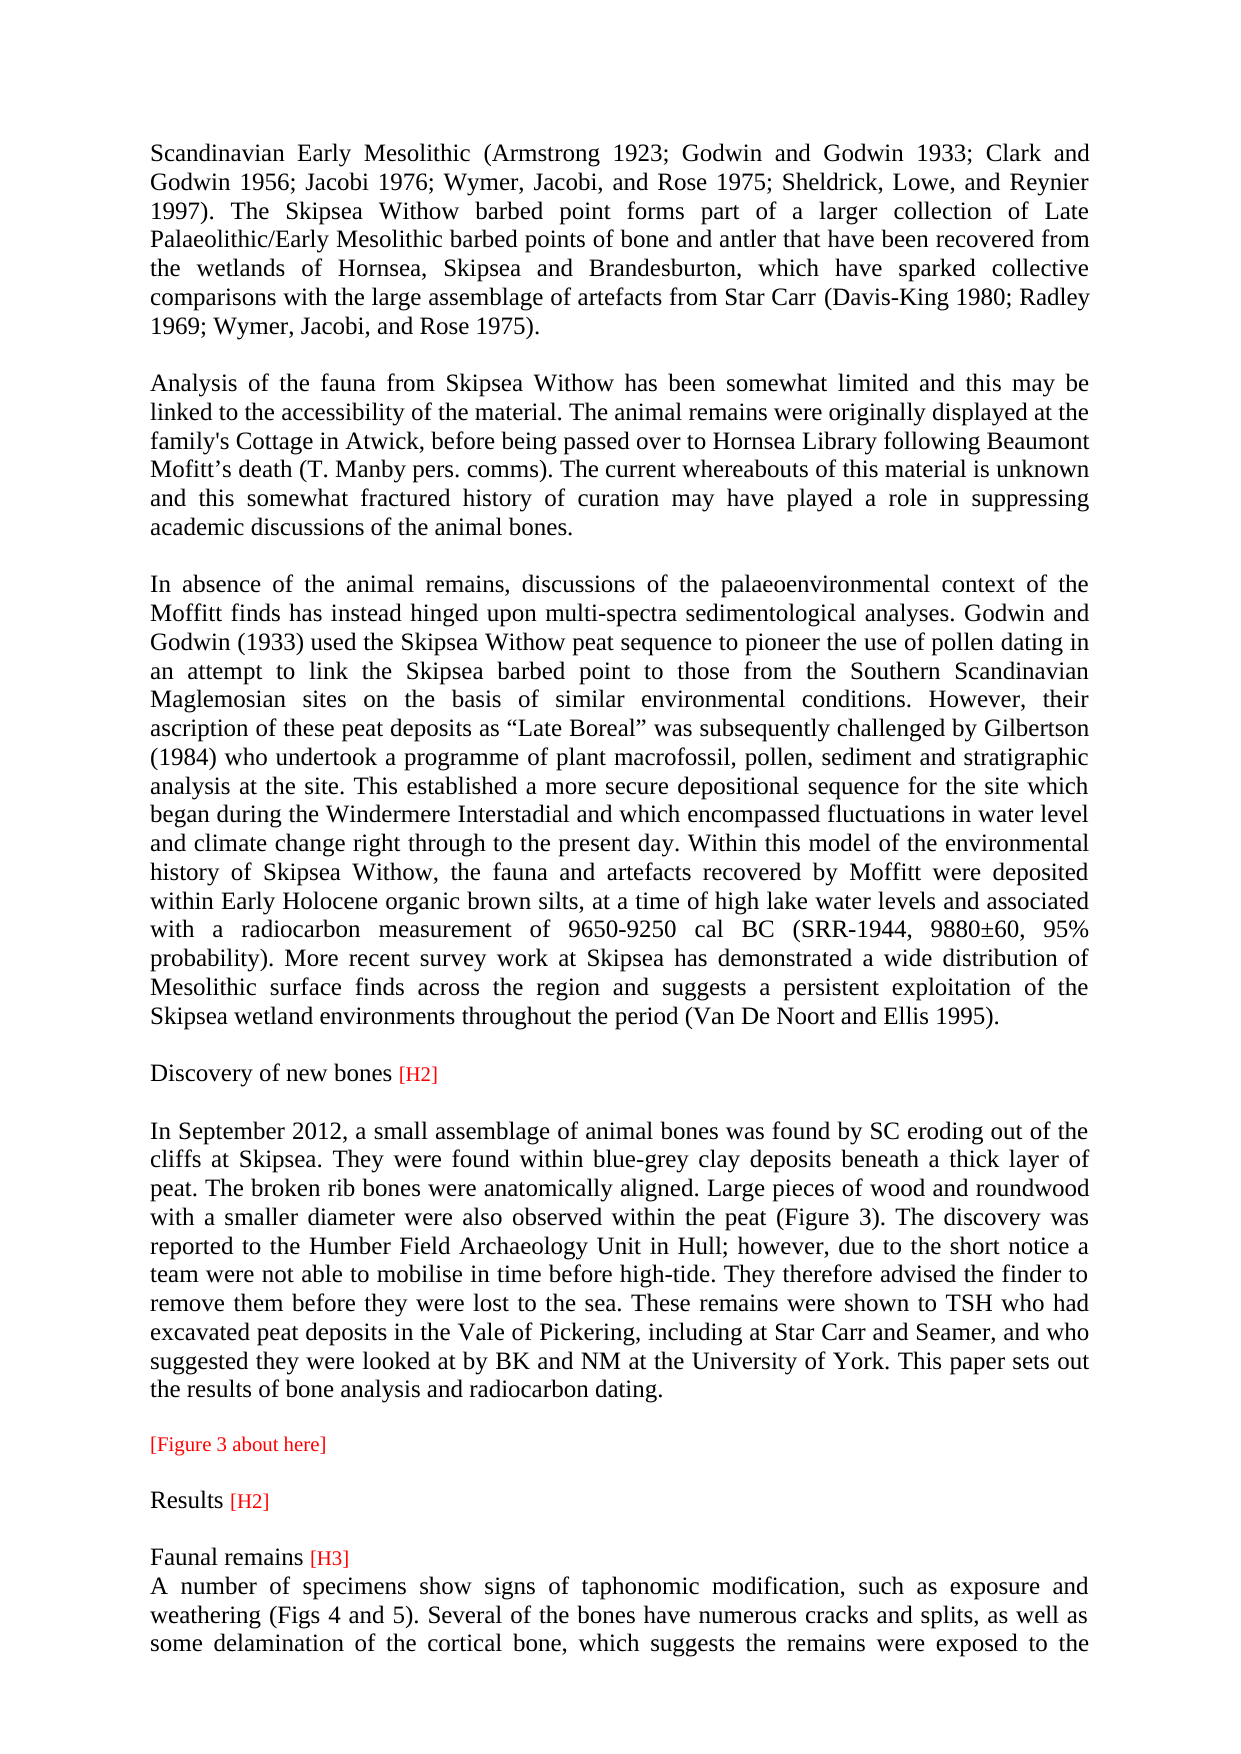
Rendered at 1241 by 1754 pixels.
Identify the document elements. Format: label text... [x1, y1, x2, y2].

text Analysis of the fauna from Skipsea Withow has been somewhat limited and this may be linked to the accessibility of the material. The animal remains were originally displayed at the family's Cottage in Atwick, before being passed over to Hornsea Library following Beaumont Mofitt’s death (T. Manby pers. comms). The current whereabouts of this material is unknown and this somewhat fractured history of curation may have played a role in suppressing academic discussions of the animal bones. [150, 368, 1090, 541]
text Faunal remains [H3] [150, 1542, 1090, 1571]
text In September 2012, a small assemblage of animal bones was found by SC eroding out of the cliffs at Skipsea. They were found within blue-grey clay deposits beneath a thick layer of peat. The broken rib bones were anatomically aligned. Large pieces of wood and roundwood with a smaller diameter were also observed within the peat (Figure 3). The discovery was reported to the Humber Field Archaeology Unit in Hull; however, due to the short notice a team were not able to mobilise in time before high-tide. They therefore advised the finder to remove them before they were lost to the sea. These remains were shown to TSH who had excavated peat deposits in the Vale of Pickering, including at Star Carr and Seamer, and who suggested they were looked at by BK and NM at the University of York. This paper sets out the results of bone analysis and radiocarbon dating. [150, 1116, 1090, 1403]
text In absence of the animal remains, discussions of the palaeoenvironmental context of the Moffitt finds has instead hinged upon multi-spectra sedimentological analyses. Godwin and Godwin (1933) used the Skipsea Withow peat sequence to pioneer the use of pollen dating in an attempt to link the Skipsea barbed point to those from the Southern Scandinavian Maglemosian sites on the basis of similar environmental conditions. However, their ascription of these peat deposits as “Late Boreal” was subsequently challenged by Gilbertson (1984) who undertook a programme of plant macrofossil, pollen, sediment and stratigraphic analysis at the site. This established a more secure depositional sequence for the site which began during the Windermere Interstadial and which encompassed fluctuations in water level and climate change right through to the present day. Within this model of the environmental history of Skipsea Withow, the fauna and artefacts recovered by Moffitt were deposited within Early Holocene organic brown silts, at a time of high lake water levels and associated with a radiocarbon measurement of 9650-9250 cal BC (SRR-1944, 9880±60, 95% probability). More recent survey work at Skipsea has demonstrated a wide distribution of Mesolithic surface finds across the region and suggests a persistent exploitation of the Skipsea wetland environments throughout the period (Van De Noort and Ellis 1995). [150, 569, 1090, 1029]
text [150, 1571, 1090, 1657]
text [150, 138, 1090, 339]
text Results [H2] [150, 1485, 1090, 1513]
text [Figure 3 about here] [150, 1432, 1090, 1456]
text Discovery of new bones [H2] [150, 1058, 1090, 1087]
